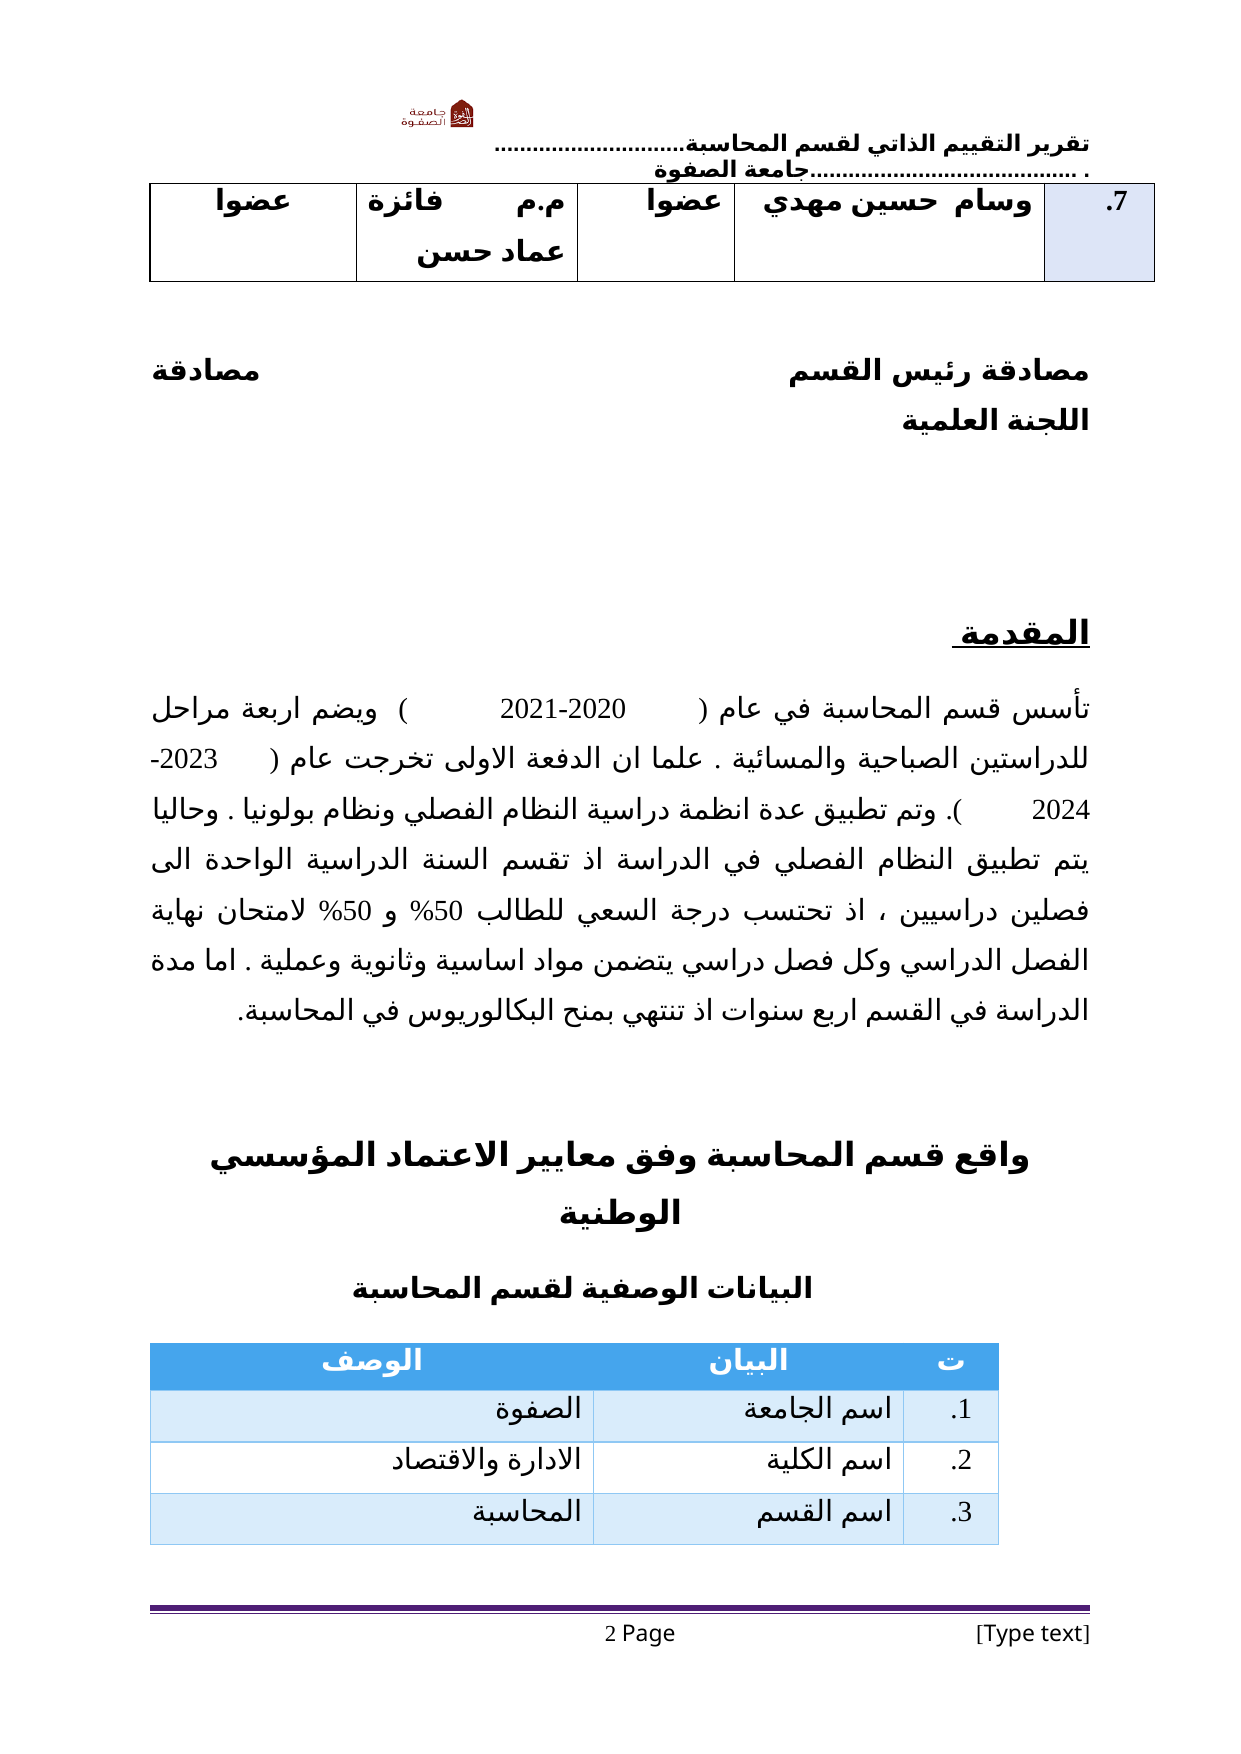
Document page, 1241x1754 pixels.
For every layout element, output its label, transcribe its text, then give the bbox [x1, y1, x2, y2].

table_cell الادارة والاقتصاد [151, 1443, 593, 1493]
table_cell [904, 1391, 998, 1441]
table_header البيان [594, 1344, 903, 1390]
table_cell [904, 1443, 998, 1493]
table_cell [1045, 184, 1154, 281]
table_header ت [904, 1344, 998, 1390]
table_cell عضوا [151, 184, 356, 281]
list البيانات الوصفية لقسم المحاسبة [150, 1271, 1015, 1305]
table_header الوصف [151, 1344, 593, 1390]
table_cell الصفوة [151, 1391, 593, 1441]
table_cell عضوا [578, 184, 734, 281]
text تأسس قسم المحاسبة في عام ( 2020-2021 ) ويضم اربعة مراحل للدراستين الصباحية والمسائية . علما ان الدفعة الاولى تخرجت عام ( 2023-2024 ). وتم تطبيق عدة انظمة دراسية النظام الفصلي ونظام بولونيا . وحاليا يتم تطبيق النظام الفصلي في الدراسة اذ تقسم السنة الدراسية الواحدة الى فصلين دراسيين ، اذ تحتسب درجة السعي للطالب 50% و 50% لامتحان نهاية الفصل الدراسي وكل فصل دراسي يتضمن مواد اساسية وثانوية وعملية . اما مدة الدراسة في القسم اربع سنوات اذ تنتهي بمنح البكالوريوس في المحاسبة. [150, 691, 1090, 1027]
table_cell وسام حسين مهدي [735, 184, 1044, 281]
text واقع قسم المحاسبة وفق معايير الاعتماد المؤسسي الوطنية [150, 1136, 1090, 1231]
text المقدمة [150, 613, 1090, 651]
table_cell [904, 1494, 998, 1544]
table_cell اسم الكلية [594, 1443, 903, 1493]
table_cell المحاسبة [151, 1494, 593, 1544]
text مصادقة رئيس القسم مصادقة اللجنة العلمية [150, 353, 1090, 437]
table_cell م.م فائزة عماد حسن [357, 184, 577, 281]
table_cell اسم القسم [594, 1494, 903, 1544]
picture [386, 75, 488, 152]
table_cell اسم الجامعة [594, 1391, 903, 1441]
